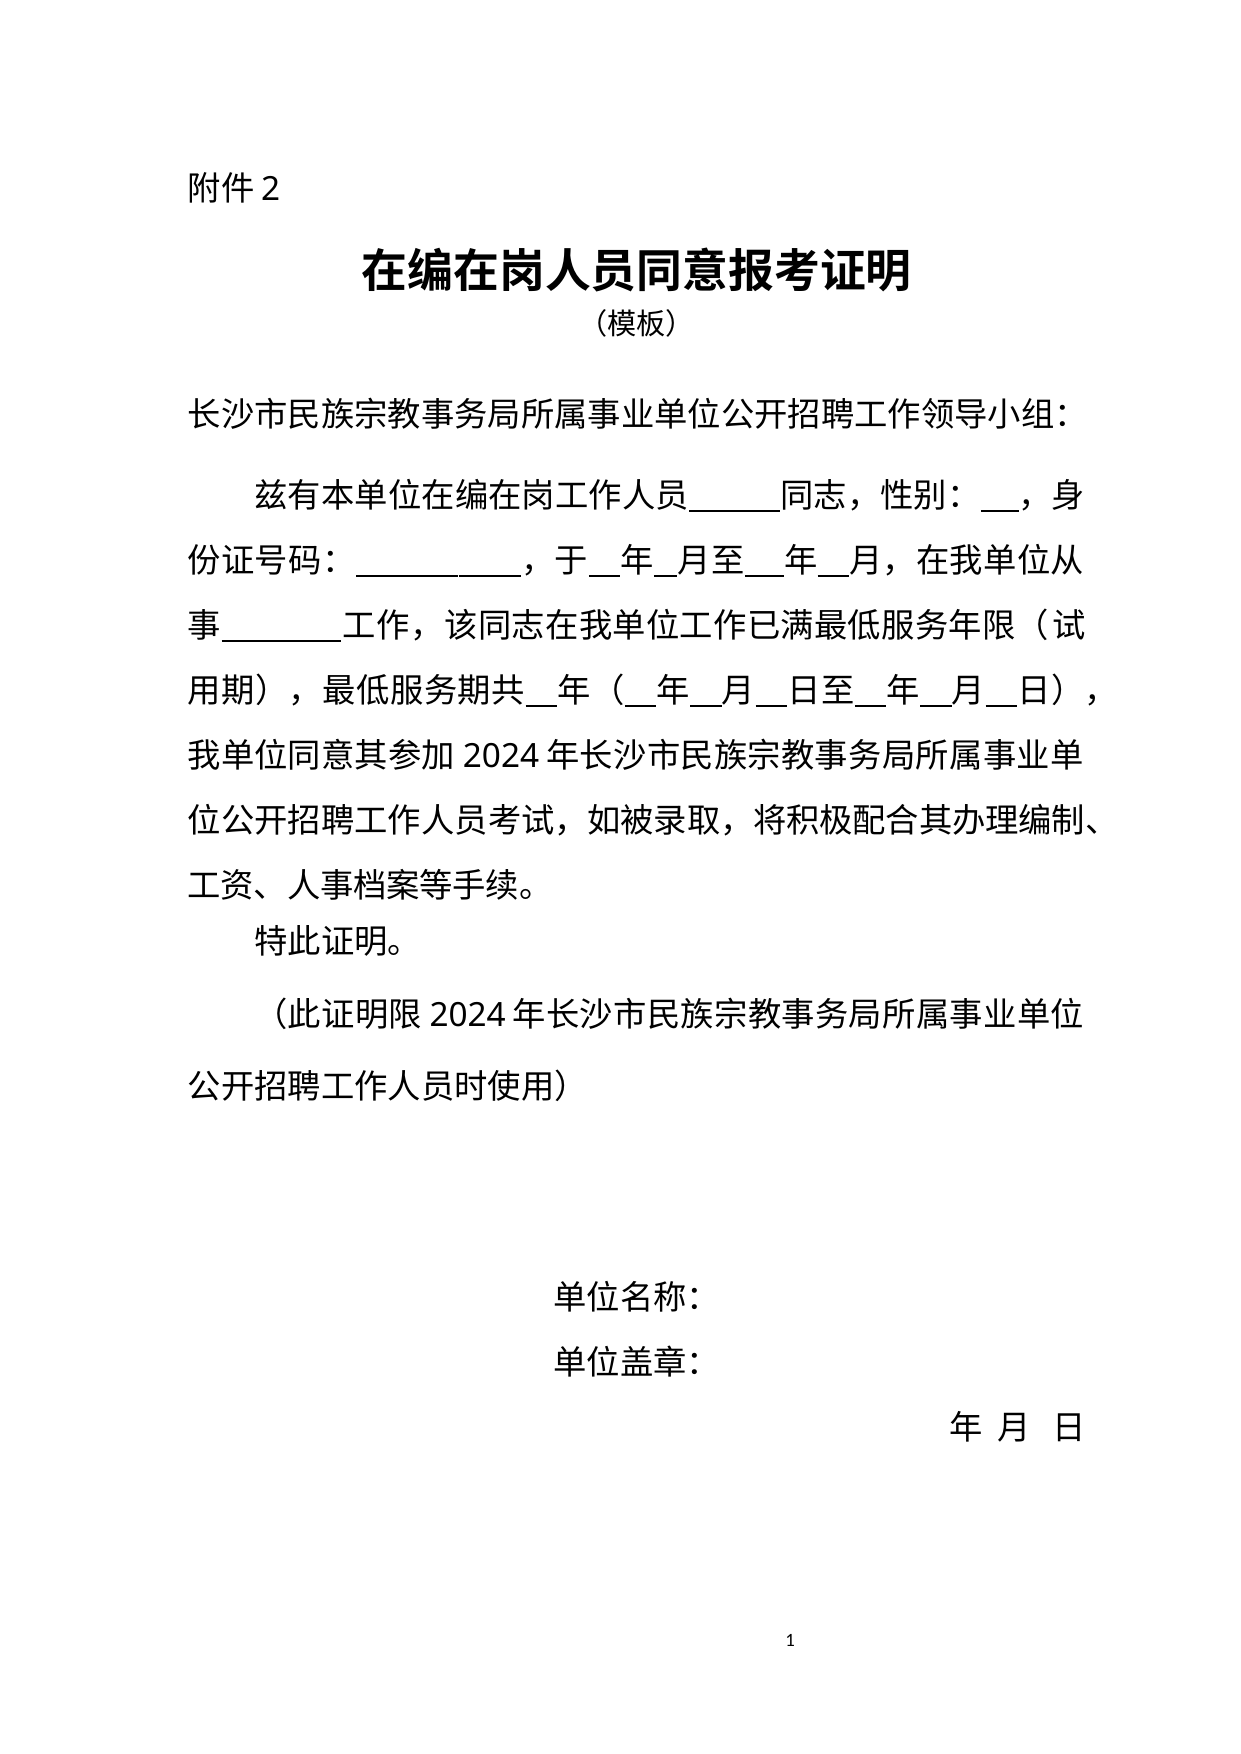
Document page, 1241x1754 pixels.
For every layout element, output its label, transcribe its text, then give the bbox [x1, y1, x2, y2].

text 单位名称： [187, 1262, 1085, 1327]
text 年 月 日 [187, 1392, 1085, 1457]
text 兹有本单位在编在岗工作人员 同志，性别： ，身份证号码： ，于 年 月至 年 月，在我单位从事 工作，该同志在我单位工作已满最低服务年限（试用期），最低服务期共 年（ 年 月 日至 年 月 日），我单位同意其参加2024年长沙市民族宗教事务局所属事业单位公开招聘工作人员考试，如被录取，将积极配合其办理编制、工资、人事档案等手续。 [187, 460, 1085, 915]
text 附件2 [187, 162, 1085, 210]
text 长沙市民族宗教事务局所属事业单位公开招聘工作领导小组： [187, 388, 1085, 436]
text 特此证明。 [187, 915, 1085, 963]
text 在编在岗人员同意报考证明 [187, 234, 1085, 301]
text （此证明限2024年长沙市民族宗教事务局所属事业单位公开招聘工作人员时使用） [187, 987, 1085, 1108]
text （模板） [187, 301, 1085, 343]
text 单位盖章： [187, 1327, 1085, 1392]
